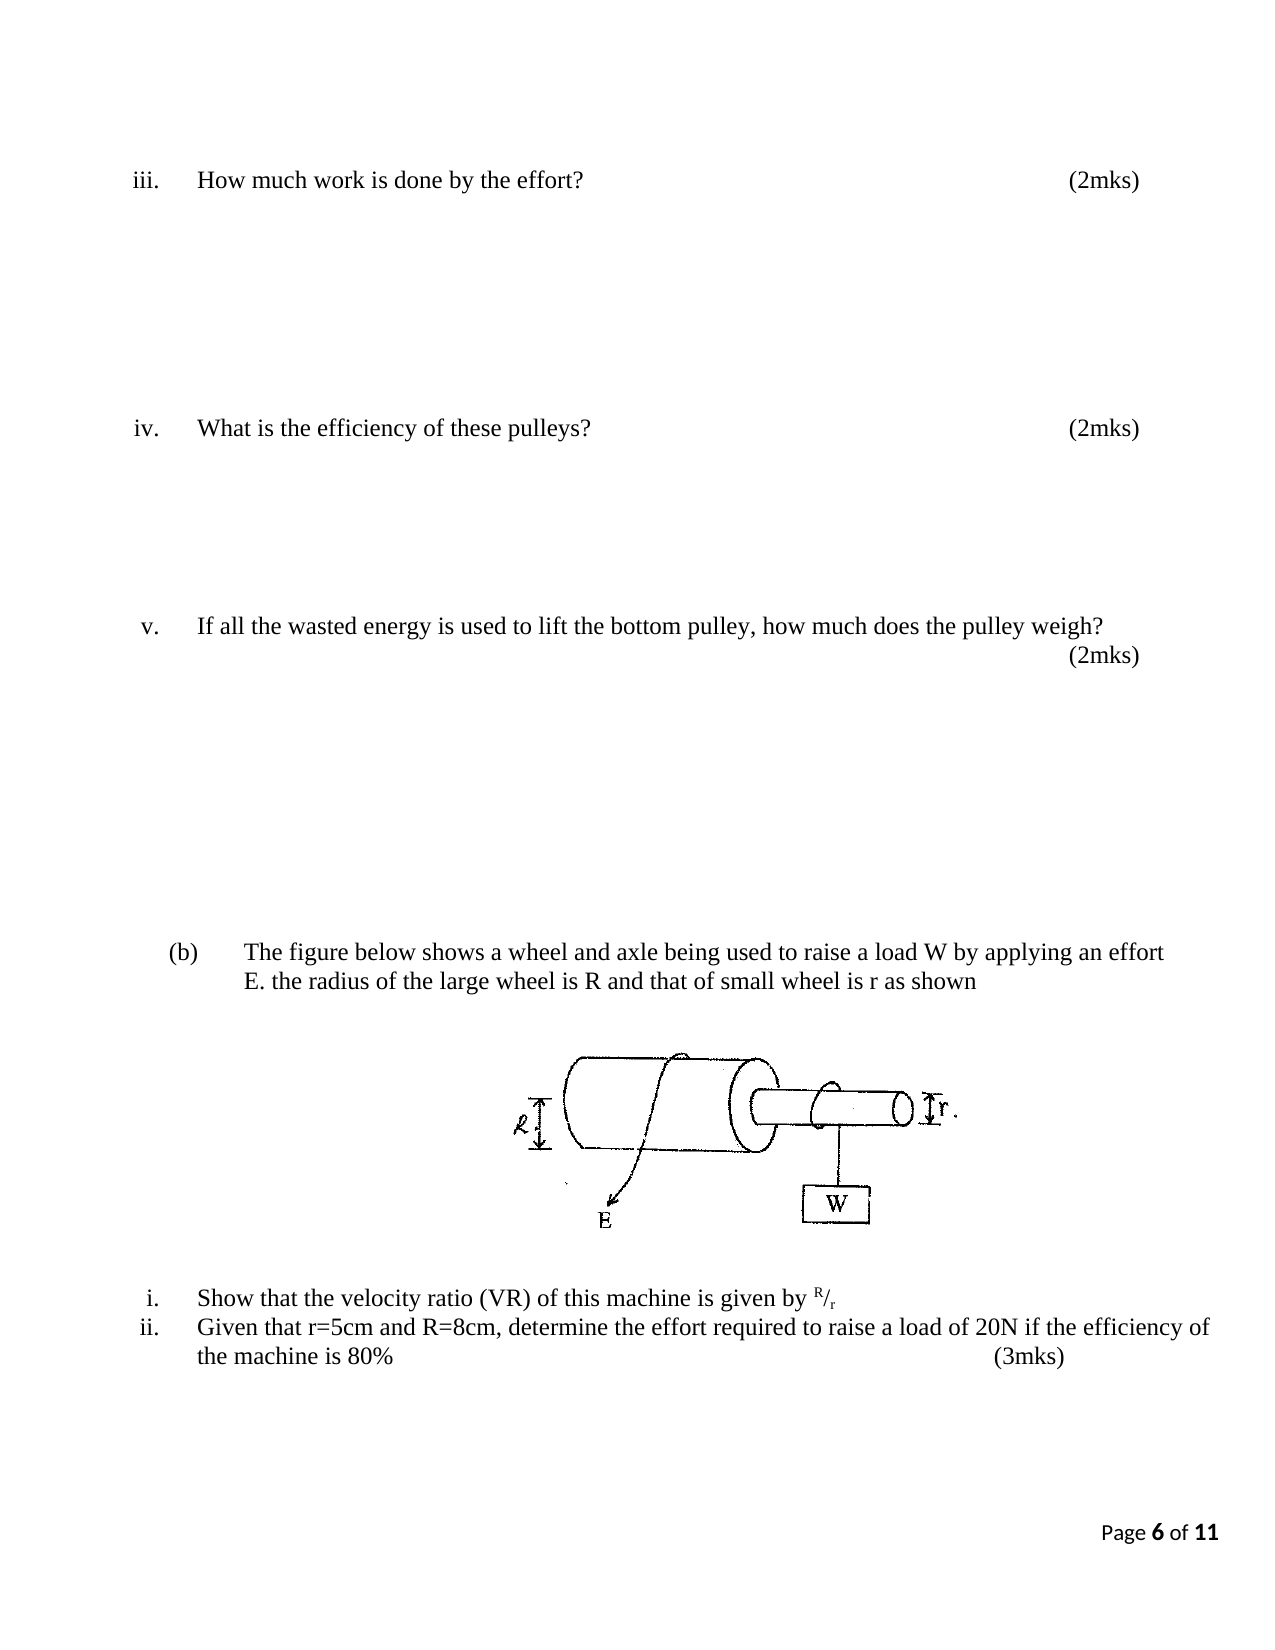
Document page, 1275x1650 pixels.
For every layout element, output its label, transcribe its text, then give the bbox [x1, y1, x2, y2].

list Given that r=5cm and R=8cm, determine the effort required to raise a load of 20N if the efficiency of the machine is 80% (3mks) [159, 1312, 1219, 1370]
list What is the efficiency of these pulleys? (2mks) [159, 413, 1219, 441]
list (b) The figure below shows a wheel and axle being used to raise a load W by applying an effort E. the radius of the large wheel is R and that of small wheel is r as shown [122, 937, 1219, 995]
list Show that the velocity ratio (VR) of this machine is given by R/r [159, 1283, 1219, 1312]
picture [511, 1023, 980, 1255]
list How much work is done by the effort? (2mks) [159, 165, 1219, 193]
list If all the wasted energy is used to lift the bottom pulley, how much does the pulley weigh? (2mks) [159, 611, 1219, 668]
